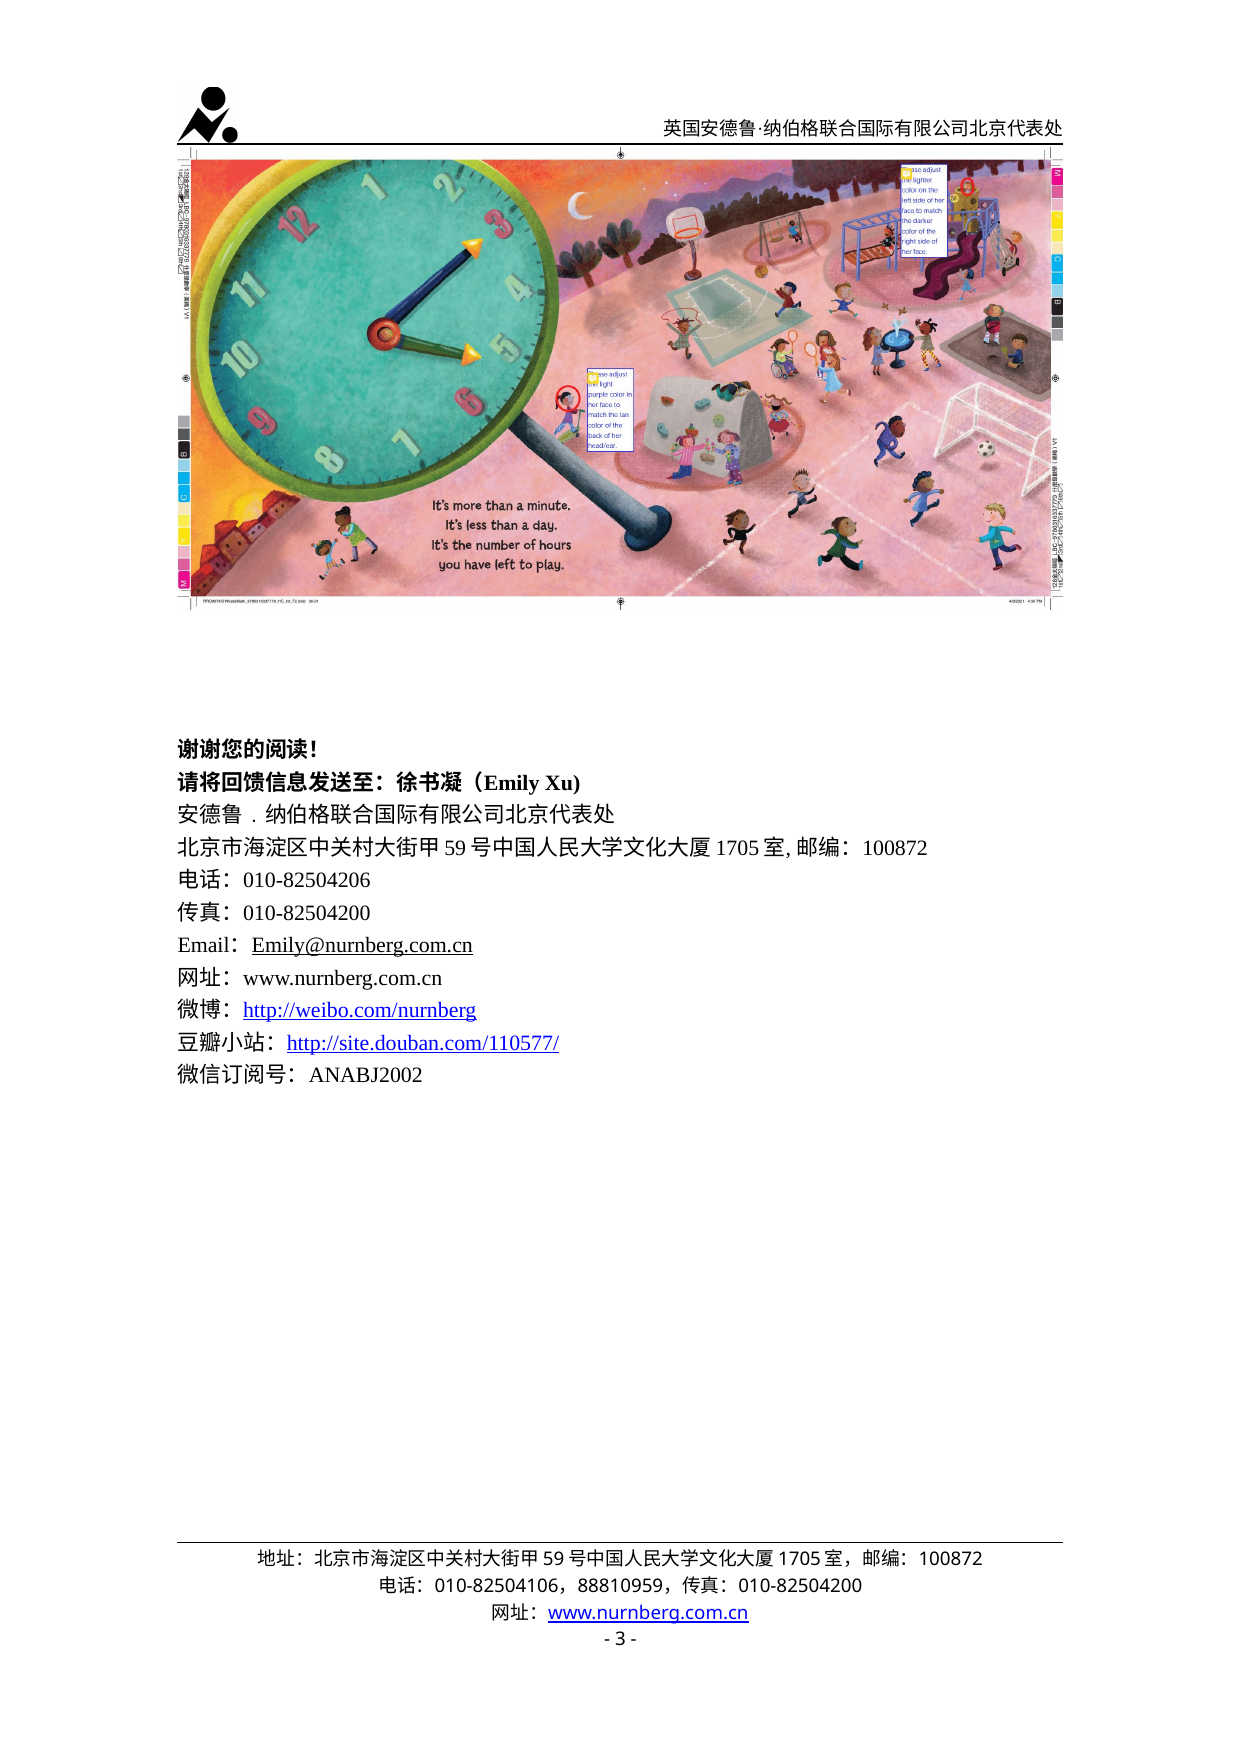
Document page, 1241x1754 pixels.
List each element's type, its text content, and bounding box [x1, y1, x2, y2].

text Email：Emily@nurnberg.com.cn [177, 927, 1063, 959]
text 微信订阅号：ANABJ2002 [177, 1057, 1063, 1089]
text 请将回馈信息发送至：徐书凝（Emily Xu) [177, 764, 1063, 797]
text 安德鲁﹒纳伯格联合国际有限公司北京代表处 [177, 797, 1063, 829]
picture [177, 147, 1063, 610]
text 网址：www.nurnberg.com.cn [177, 959, 1063, 992]
text 豆瓣小站：http://site.douban.com/110577/ [177, 1024, 1063, 1057]
picture [177, 87, 238, 143]
text 北京市海淀区中关村大街甲59号中国人民大学文化大厦1705室, 邮编：100872 电话：010-82504206 [177, 829, 1063, 894]
text 传真：010-82504200 [177, 894, 1063, 927]
text 微博：http://weibo.com/nurnberg [177, 992, 1063, 1024]
text 谢谢您的阅读！ [177, 732, 1063, 764]
